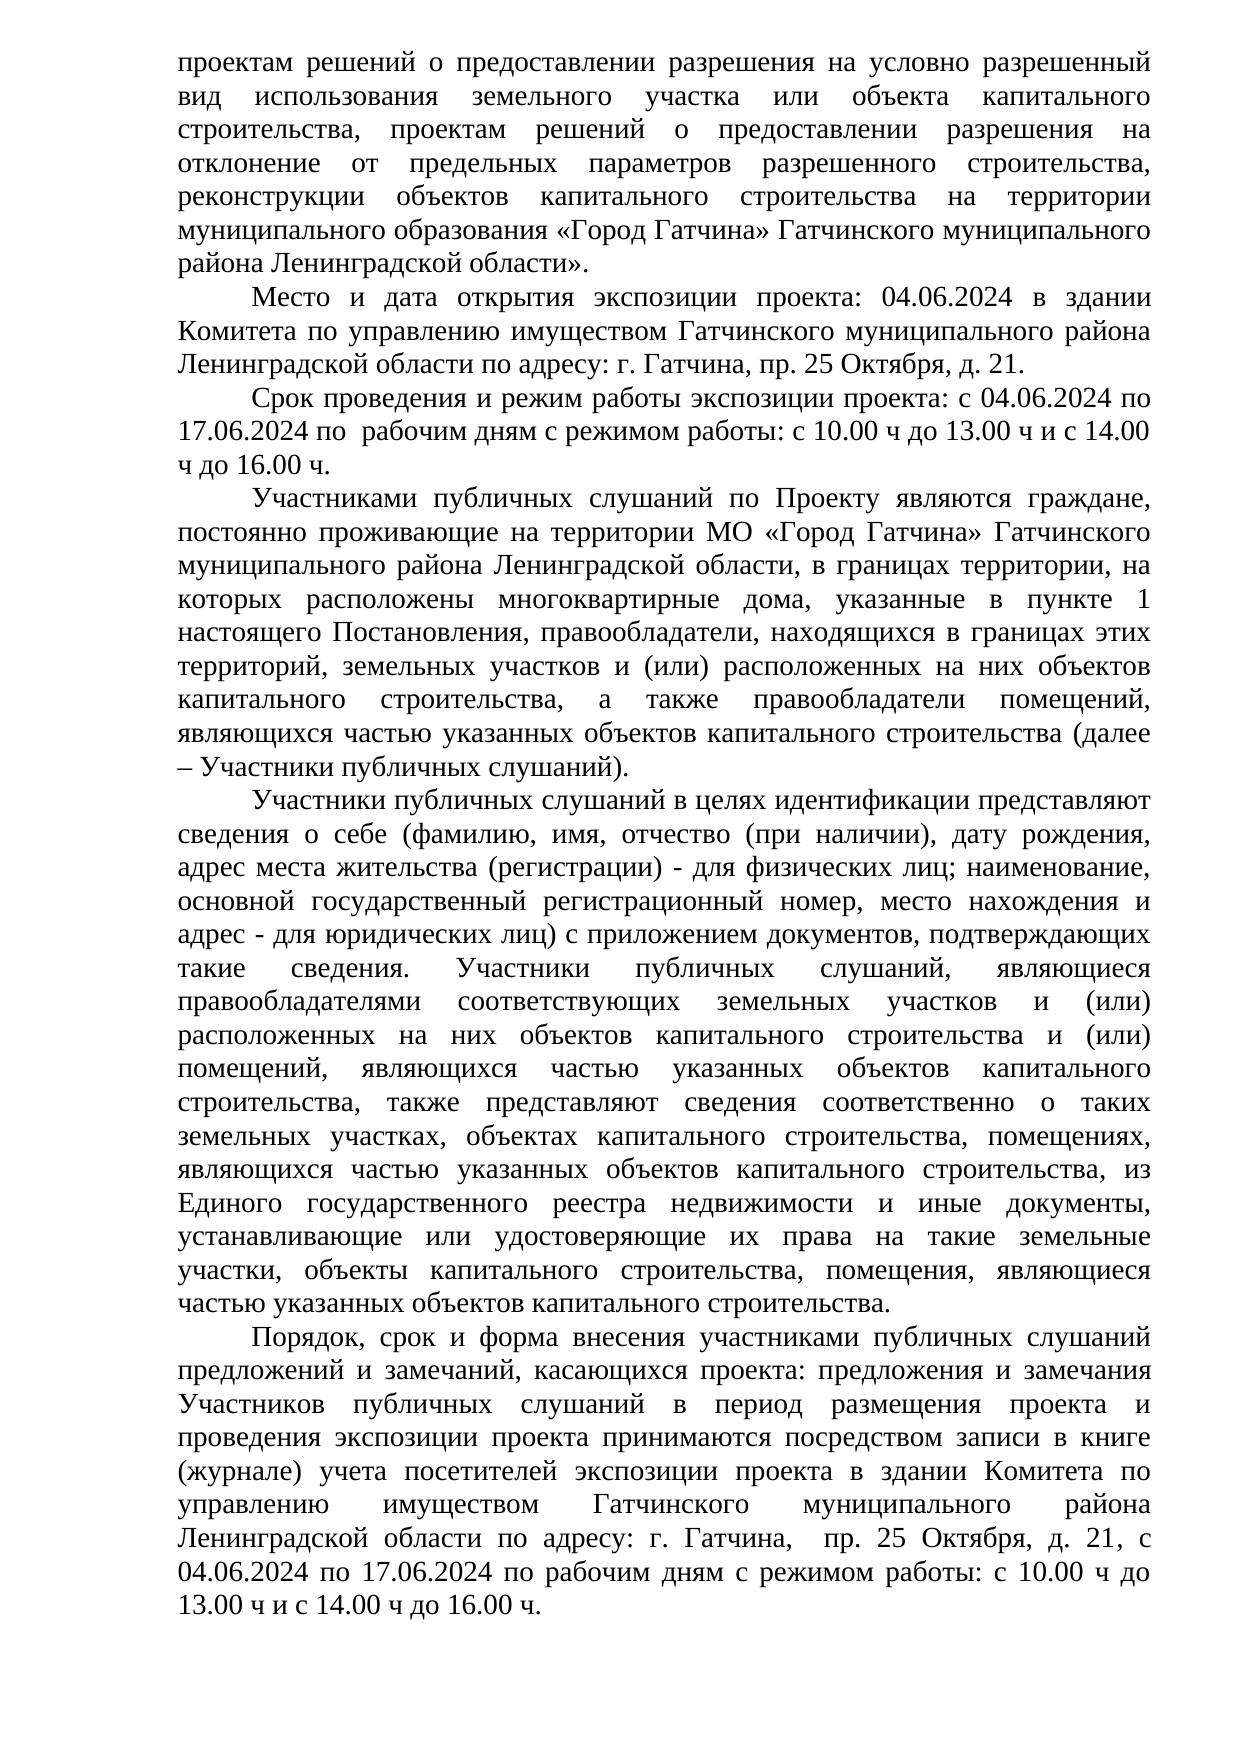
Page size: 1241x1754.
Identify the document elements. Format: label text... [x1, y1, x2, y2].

text Место и дата открытия экспозиции проекта: 04.06.2024 в здании Комитета по управлению имуществом Гатчинского муниципального района Ленинградской области по адресу: г. Гатчина, пр. 25 Октября, д. 21. [177, 279, 1152, 380]
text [177, 44, 1152, 279]
text Участники публичных слушаний в целях идентификации представляют сведения о себе (фамилию, имя, отчество (при наличии), дату рождения, адрес места жительства (регистрации) - для физических лиц; наименование, основной государственный регистрационный номер, место нахождения и адрес - для юридических лиц) с приложением документов, подтверждающих такие сведения. Участники публичных слушаний, являющиеся правообладателями соответствующих земельных участков и (или) расположенных на них объектов капитального строительства и (или) помещений, являющихся частью указанных объектов капитального строительства, также представляют сведения соответственно о таких земельных участках, объектах капитального строительства, помещениях, являющихся частью указанных объектов капитального строительства, из Единого государственного реестра недвижимости и иные документы, устанавливающие или удостоверяющие их права на такие земельные участки, объекты капитального строительства, помещения, являющиеся частью указанных объектов капитального строительства. [177, 782, 1152, 1319]
text Участниками публичных слушаний по Проекту являются граждане, постоянно проживающие на территории МО «Город Гатчина» Гатчинского муниципального района Ленинградской области, в границах территории, на которых расположены многоквартирные дома, указанные в пункте 1 настоящего Постановления, правообладатели, находящихся в границах этих территорий, земельных участков и (или) расположенных на них объектов капитального строительства, а также правообладатели помещений, являющихся частью указанных объектов капитального строительства (далее – Участники публичных слушаний). [177, 480, 1152, 782]
text Срок проведения и режим работы экспозиции проекта: с 04.06.2024 по 17.06.2024 по рабочим дням с режимом работы: с 10.00 ч до 13.00 ч и с 14.00 ч до 16.00 ч. [177, 380, 1152, 480]
text Порядок, срок и форма внесения участниками публичных слушаний предложений и замечаний, касающихся проекта: предложения и замечания Участников публичных слушаний в период размещения проекта и проведения экспозиции проекта принимаются посредством записи в книге (журнале) учета посетителей экспозиции проекта в здании Комитета по управлению имуществом Гатчинского муниципального района Ленинградской области по адресу: г. Гатчина, пр. 25 Октября, д. 21, с 04.06.2024 по 17.06.2024 по рабочим дням с режимом работы: с 10.00 ч до 13.00 ч и с 14.00 ч до 16.00 ч. [177, 1319, 1152, 1621]
